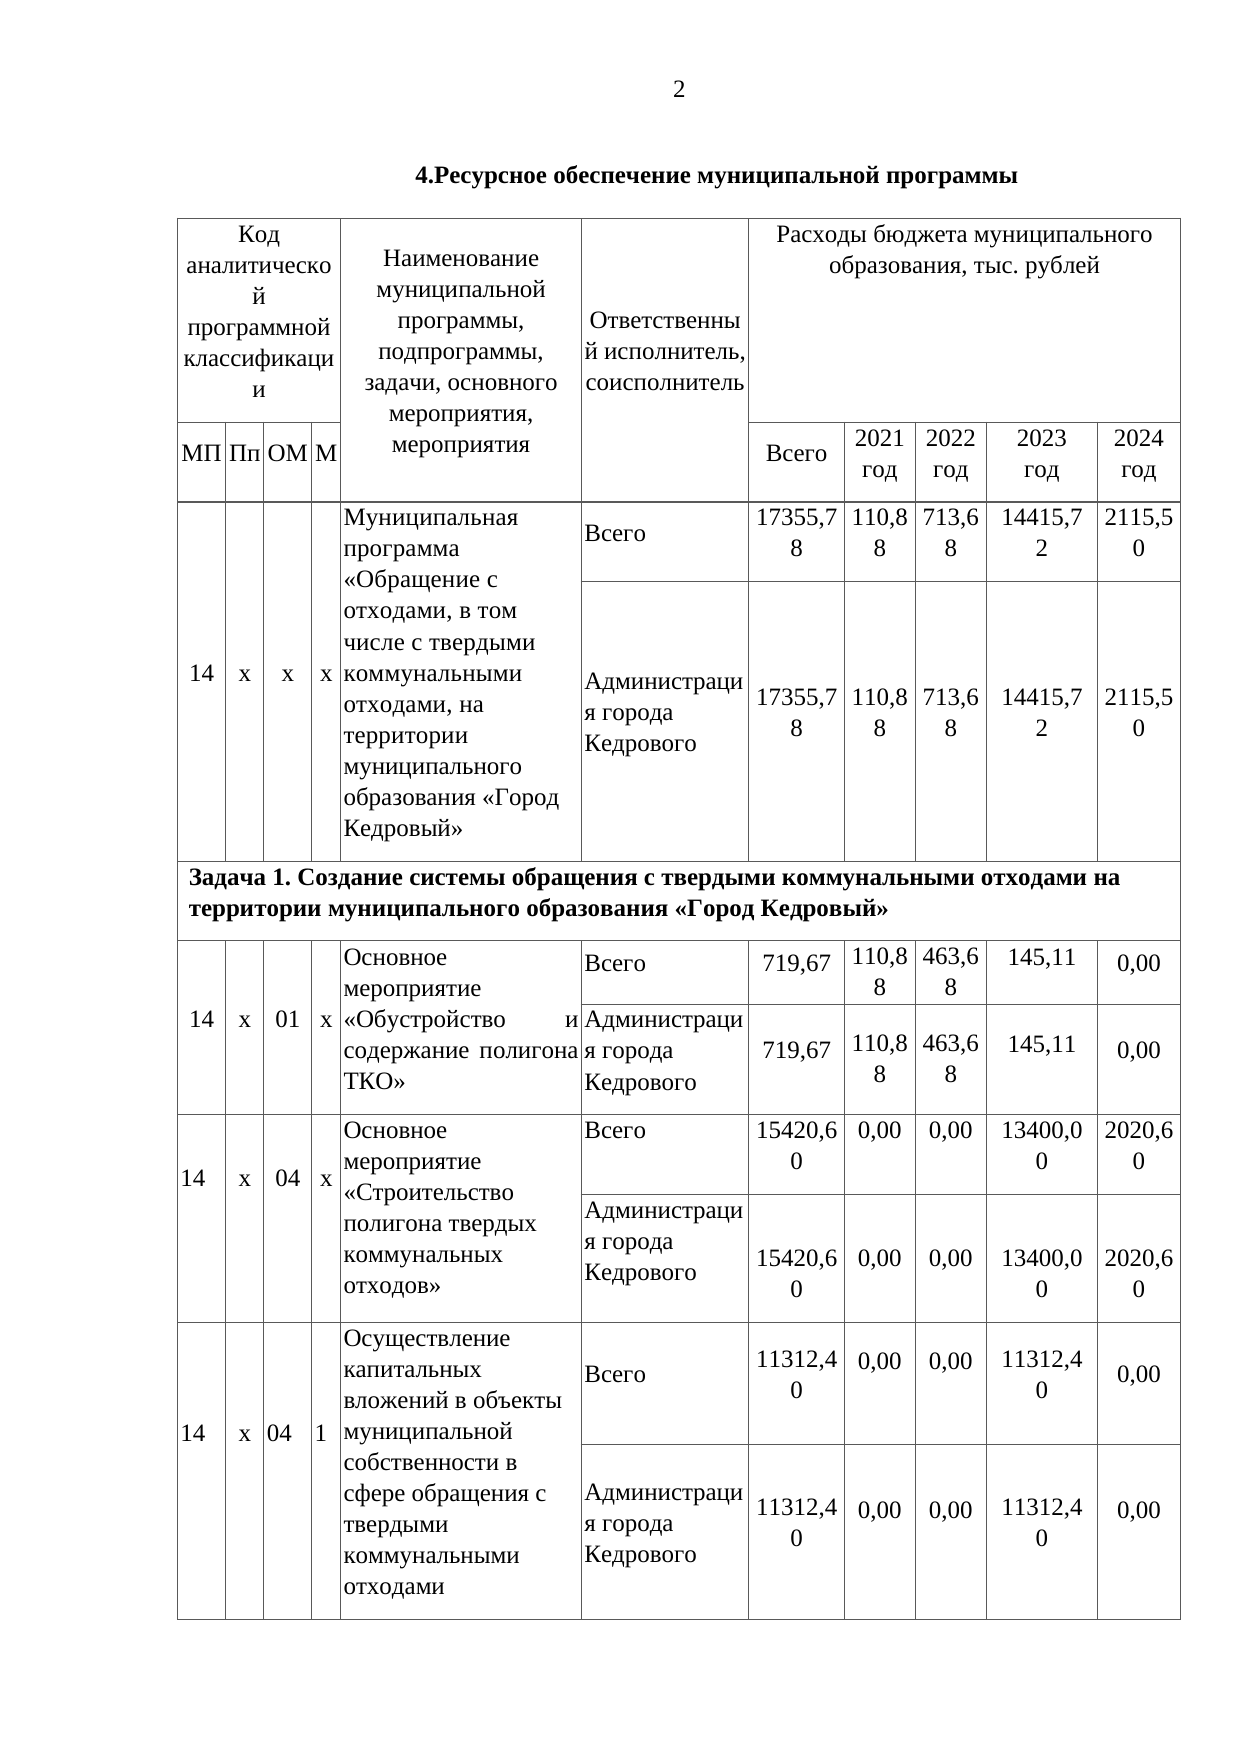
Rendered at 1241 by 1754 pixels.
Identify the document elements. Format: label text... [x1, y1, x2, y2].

table_cell Всего [749, 423, 844, 501]
table_cell 0,00 [845, 1445, 915, 1619]
table_cell 01 [264, 941, 311, 1114]
table_cell 15420,60 [749, 1115, 844, 1194]
table_cell 04 [264, 1115, 311, 1322]
table_cell 463,68 [916, 1005, 986, 1114]
table_cell 11312,40 [987, 1323, 1097, 1444]
table_cell 0,00 [916, 1195, 986, 1322]
table_header Наименование муниципальной программы, подпрограммы, задачи, основного мероприятия, мероприятия [341, 219, 581, 501]
table_cell 1 [312, 1323, 340, 1619]
table_cell 719,67 [749, 941, 844, 1003]
table_cell 17355,78 [749, 582, 844, 861]
table_cell 719,67 [749, 1005, 844, 1114]
table_header Расходы бюджета муниципального образования, тыс. рублей [749, 219, 1180, 422]
table_cell 11312,40 [749, 1323, 844, 1444]
table_cell 14 [178, 503, 225, 861]
table_cell 110,88 [845, 1005, 915, 1114]
table_cell х [226, 503, 263, 861]
table_cell 145,11 [987, 1005, 1097, 1114]
table_cell Администрация города Кедрового [582, 1445, 748, 1619]
text 4.Ресурсное обеспечение муниципальной программы [252, 160, 1181, 189]
table_cell 0,00 [1098, 1005, 1180, 1114]
table_cell Всего [582, 503, 748, 581]
table_cell 0,00 [1098, 941, 1180, 1003]
table_cell 0,00 [916, 1115, 986, 1194]
table_cell 2020,60 [1098, 1195, 1180, 1322]
table_cell 0,00 [916, 1323, 986, 1444]
table_header Код аналитической программной классификации [178, 219, 340, 422]
table_cell 0,00 [1098, 1445, 1180, 1619]
table_cell МП [178, 423, 225, 501]
table_cell Осуществление капитальных вложений в объекты муниципальной собственности в сфере обращения с твердыми коммунальными отходами [341, 1323, 581, 1619]
table_cell 145,11 [987, 941, 1097, 1003]
table_cell х [226, 941, 263, 1114]
table_cell ОМ [264, 423, 311, 501]
table_cell 2022 год [916, 423, 986, 501]
table_cell Администрация города Кедрового [582, 1005, 748, 1114]
table_cell 2024 год [1098, 423, 1180, 501]
table_cell Основное мероприятие «Обустройство и содержание полигона ТКО» [341, 941, 581, 1114]
table_cell Администрация города Кедрового [582, 582, 748, 861]
table_cell 14 [178, 1323, 225, 1619]
table_cell 15420,60 [749, 1195, 844, 1322]
table_cell 2021 год [845, 423, 915, 501]
table_cell 14 [178, 941, 225, 1114]
table_cell 713,68 [916, 582, 986, 861]
table_cell х [312, 941, 340, 1114]
table_cell 04 [264, 1323, 311, 1619]
table_cell 13400,00 [987, 1115, 1097, 1194]
table_cell 0,00 [845, 1115, 915, 1194]
table_cell х [264, 503, 311, 861]
table_cell 713,68 [916, 503, 986, 581]
table_cell 0,00 [845, 1323, 915, 1444]
table_cell 11312,40 [987, 1445, 1097, 1619]
table_cell 110,88 [845, 582, 915, 861]
table_cell 11312,40 [749, 1445, 844, 1619]
table_cell 14415,72 [987, 503, 1097, 581]
table_cell Основное мероприятие «Строительство полигона твердых коммунальных отходов» [341, 1115, 581, 1322]
table_cell 14 [178, 1115, 225, 1322]
table_cell 0,00 [1098, 1323, 1180, 1444]
table_cell Всего [582, 1115, 748, 1194]
table_cell 110,88 [845, 503, 915, 581]
table_cell х [226, 1323, 263, 1619]
table_cell Пп [226, 423, 263, 501]
table_cell Муниципальная программа «Обращение с отходами, в том числе с твердыми коммунальными отходами, на территории муниципального образования «Город Кедровый» [341, 503, 581, 861]
table_cell 17355,78 [749, 503, 844, 581]
table_cell 13400,00 [987, 1195, 1097, 1322]
table_cell 2023 год [987, 423, 1097, 501]
table_cell х [312, 503, 340, 861]
table_cell 14415,72 [987, 582, 1097, 861]
table_cell 0,00 [916, 1445, 986, 1619]
table_cell Задача 1. Создание системы обращения с твердыми коммунальными отходами на территории муниципального образования «Город Кедровый» [178, 862, 1180, 940]
table_cell х [312, 1115, 340, 1322]
table_cell 2020,60 [1098, 1115, 1180, 1194]
table_header Ответственный исполнитель, соисполнитель [582, 219, 748, 501]
table_cell М [312, 423, 340, 501]
table_cell х [226, 1115, 263, 1322]
table_cell 0,00 [845, 1195, 915, 1322]
table_cell 463,68 [916, 941, 986, 1003]
table_cell 2115,50 [1098, 503, 1180, 581]
table_cell Администрация города Кедрового [582, 1195, 748, 1322]
table_cell Всего [582, 1323, 748, 1444]
table_cell Всего [582, 941, 748, 1003]
table_cell 2115,50 [1098, 582, 1180, 861]
table_cell 110,88 [845, 941, 915, 1003]
